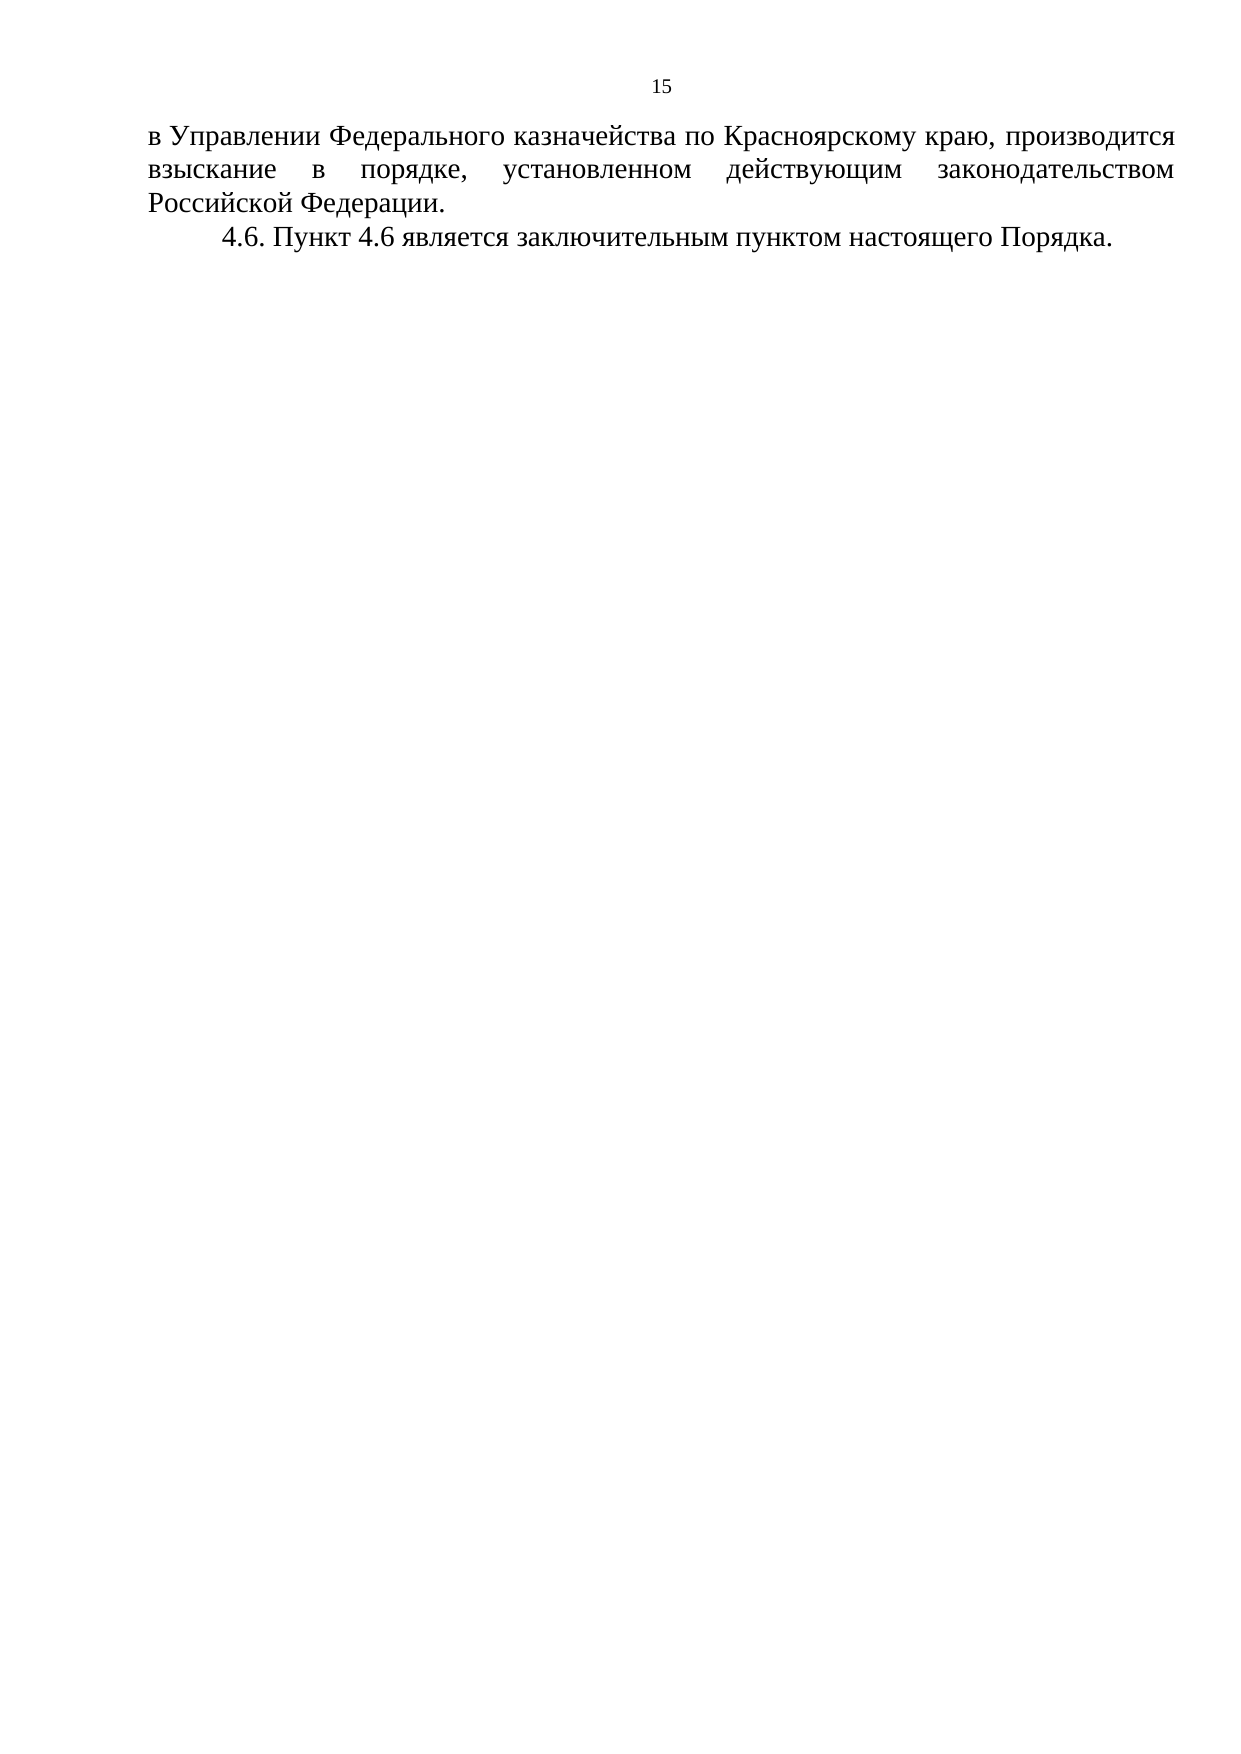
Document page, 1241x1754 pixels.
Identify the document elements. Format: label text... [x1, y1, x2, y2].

text 4.6. Пункт 4.6 является заключительным пунктом настоящего Порядка. [148, 219, 1175, 252]
